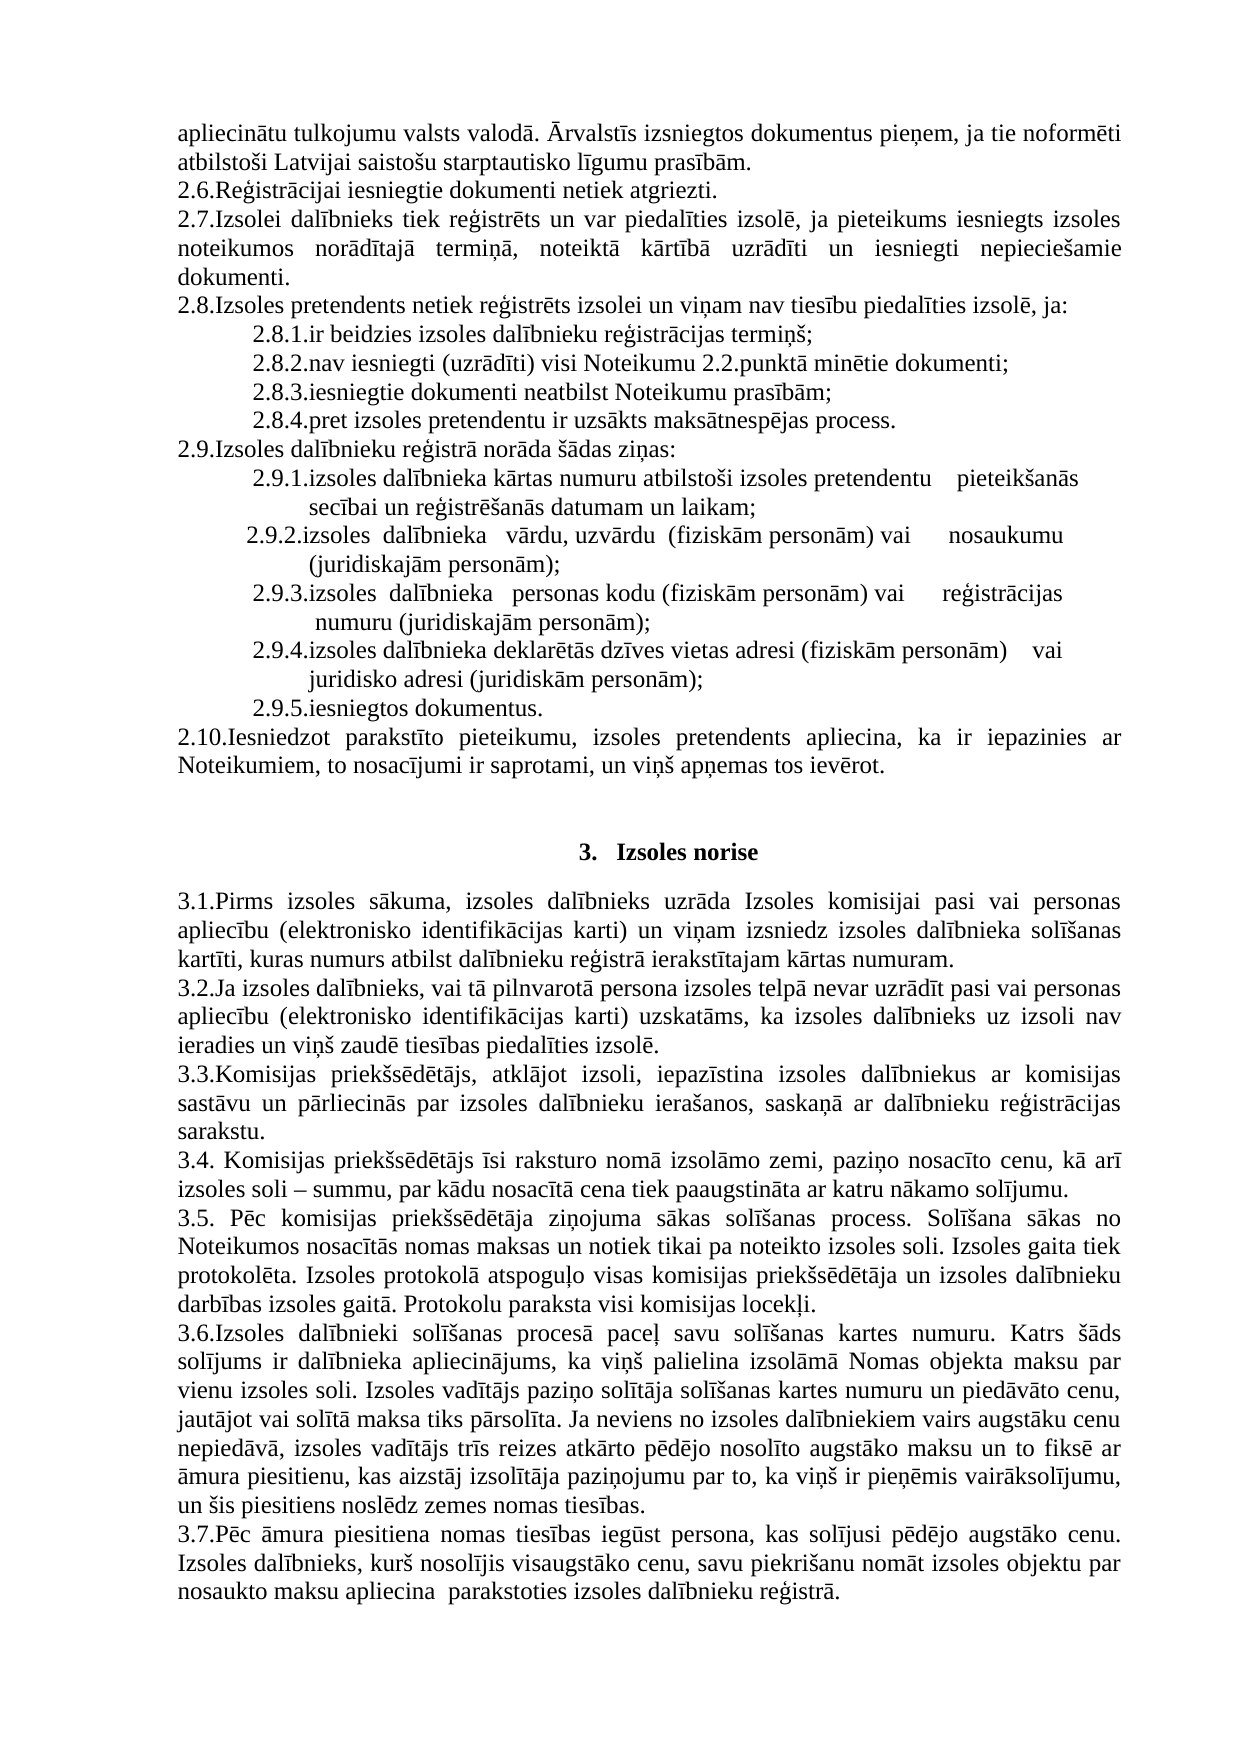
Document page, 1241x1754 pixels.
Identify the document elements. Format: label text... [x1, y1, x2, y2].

text 2.9.5.iesniegtos dokumentus. [177, 693, 1122, 722]
text secībai un reģistrēšanās datumam un laikam; [177, 492, 1172, 521]
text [177, 118, 1122, 176]
text 3.1.Pirms izsoles sākuma, izsoles dalībnieks uzrāda Izsoles komisijai pasi vai personas apliecību (elektronisko identifikācijas karti) un viņam izsniedz izsoles dalībnieka solīšanas kartīti, kuras numurs atbilst dalībnieku reģistrā ierakstītajam kārtas numuram. [177, 886, 1122, 973]
text 2.9.2.izsoles dalībnieka vārdu, uzvārdu (fiziskām personām) vai nosaukumu [177, 521, 1172, 549]
text 2.8.4.pret izsoles pretendentu ir uzsākts maksātnespējas process. [177, 406, 1122, 434]
text (juridiskajām personām); [177, 549, 1172, 578]
text 2.6.Reģistrācijai iesniegtie dokumenti netiek atgriezti. [177, 176, 1122, 204]
text 2.9.3.izsoles dalībnieka personas kodu (fiziskām personām) vai reģistrācijas [252, 578, 1172, 607]
text 2.8.1.ir beidzies izsoles dalībnieku reģistrācijas termiņš; [177, 319, 1122, 348]
text numuru (juridiskajām personām); [252, 607, 1172, 636]
text 2.8.2.nav iesniegti (uzrādīti) visi Noteikumu 2.2.punktā minētie dokumenti; [177, 348, 1122, 377]
text 2.8.Izsoles pretendents netiek reģistrēts izsolei un viņam nav tiesību piedalīties izsolē, ja: [177, 291, 1122, 319]
text 2.9.Izsoles dalībnieku reģistrā norāda šādas ziņas: [177, 434, 1122, 463]
text 3.6.Izsoles dalībnieki solīšanas procesā paceļ savu solīšanas kartes numuru. Katrs šāds solījums ir dalībnieka apliecinājums, ka viņš palielina izsolāmā Nomas objekta maksu par vienu izsoles soli. Izsoles vadītājs paziņo solītāja solīšanas kartes numuru un piedāvāto cenu, jautājot vai solītā maksa tiks pārsolīta. Ja neviens no izsoles dalībniekiem vairs augstāku cenu nepiedāvā, izsoles vadītājs trīs reizes atkārto pēdējo nosolīto augstāko maksu un to fiksē ar āmura piesitienu, kas aizstāj izsolītāja paziņojumu par to, ka viņš ir pieņēmis vairāksolījumu, un šis piesitiens noslēdz zemes nomas tiesības. [177, 1318, 1122, 1519]
text 2.9.1.izsoles dalībnieka kārtas numuru atbilstoši izsoles pretendentu pieteikšanās [177, 463, 1172, 492]
text 3.2.Ja izsoles dalībnieks, vai tā pilnvarotā persona izsoles telpā nevar uzrādīt pasi vai personas apliecību (elektronisko identifikācijas karti) uzskatāms, ka izsoles dalībnieks uz izsoli nav ieradies un viņš zaudē tiesības piedalīties izsolē. [177, 973, 1122, 1059]
text juridisko adresi (juridiskām personām); [252, 664, 1172, 693]
text 2.7.Izsolei dalībnieks tiek reģistrēts un var piedalīties izsolē, ja pieteikums iesniegts izsoles noteikumos norādītajā termiņā, noteiktā kārtībā uzrādīti un iesniegti nepieciešamie dokumenti. [177, 204, 1122, 291]
list Izsoles norise [215, 837, 1122, 866]
text 3.3.Komisijas priekšsēdētājs, atklājot izsoli, iepazīstina izsoles dalībniekus ar komisijas sastāvu un pārliecinās par izsoles dalībnieku ierašanos, saskaņā ar dalībnieku reģistrācijas sarakstu. [177, 1059, 1122, 1145]
text 3.4. Komisijas priekšsēdētājs īsi raksturo nomā izsolāmo zemi, paziņo nosacīto cenu, kā arī izsoles soli – summu, par kādu nosacītā cena tiek paaugstināta ar katru nākamo solījumu. [177, 1145, 1122, 1203]
text 2.10.Iesniedzot parakstīto pieteikumu, izsoles pretendents apliecina, ka ir iepazinies ar Noteikumiem, to nosacījumi ir saprotami, un viņš apņemas tos ievērot. [177, 722, 1122, 779]
text 3.7.Pēc āmura piesitiena nomas tiesības iegūst persona, kas solījusi pēdējo augstāko cenu. Izsoles dalībnieks, kurš nosolījis visaugstāko cenu, savu piekrišanu nomāt izsoles objektu par nosaukto maksu apliecina parakstoties izsoles dalībnieku reģistrā. [177, 1519, 1122, 1605]
text 2.8.3.iesniegtie dokumenti neatbilst Noteikumu prasībām; [177, 377, 1122, 406]
text 2.9.4.izsoles dalībnieka deklarētās dzīves vietas adresi (fiziskām personām) vai [252, 636, 1172, 664]
text 3.5. Pēc komisijas priekšsēdētāja ziņojuma sākas solīšanas process. Solīšana sākas no Noteikumos nosacītās nomas maksas un notiek tikai pa noteikto izsoles soli. Izsoles gaita tiek protokolēta. Izsoles protokolā atspoguļo visas komisijas priekšsēdētāja un izsoles dalībnieku darbības izsoles gaitā. Protokolu paraksta visi komisijas locekļi. [177, 1203, 1122, 1318]
